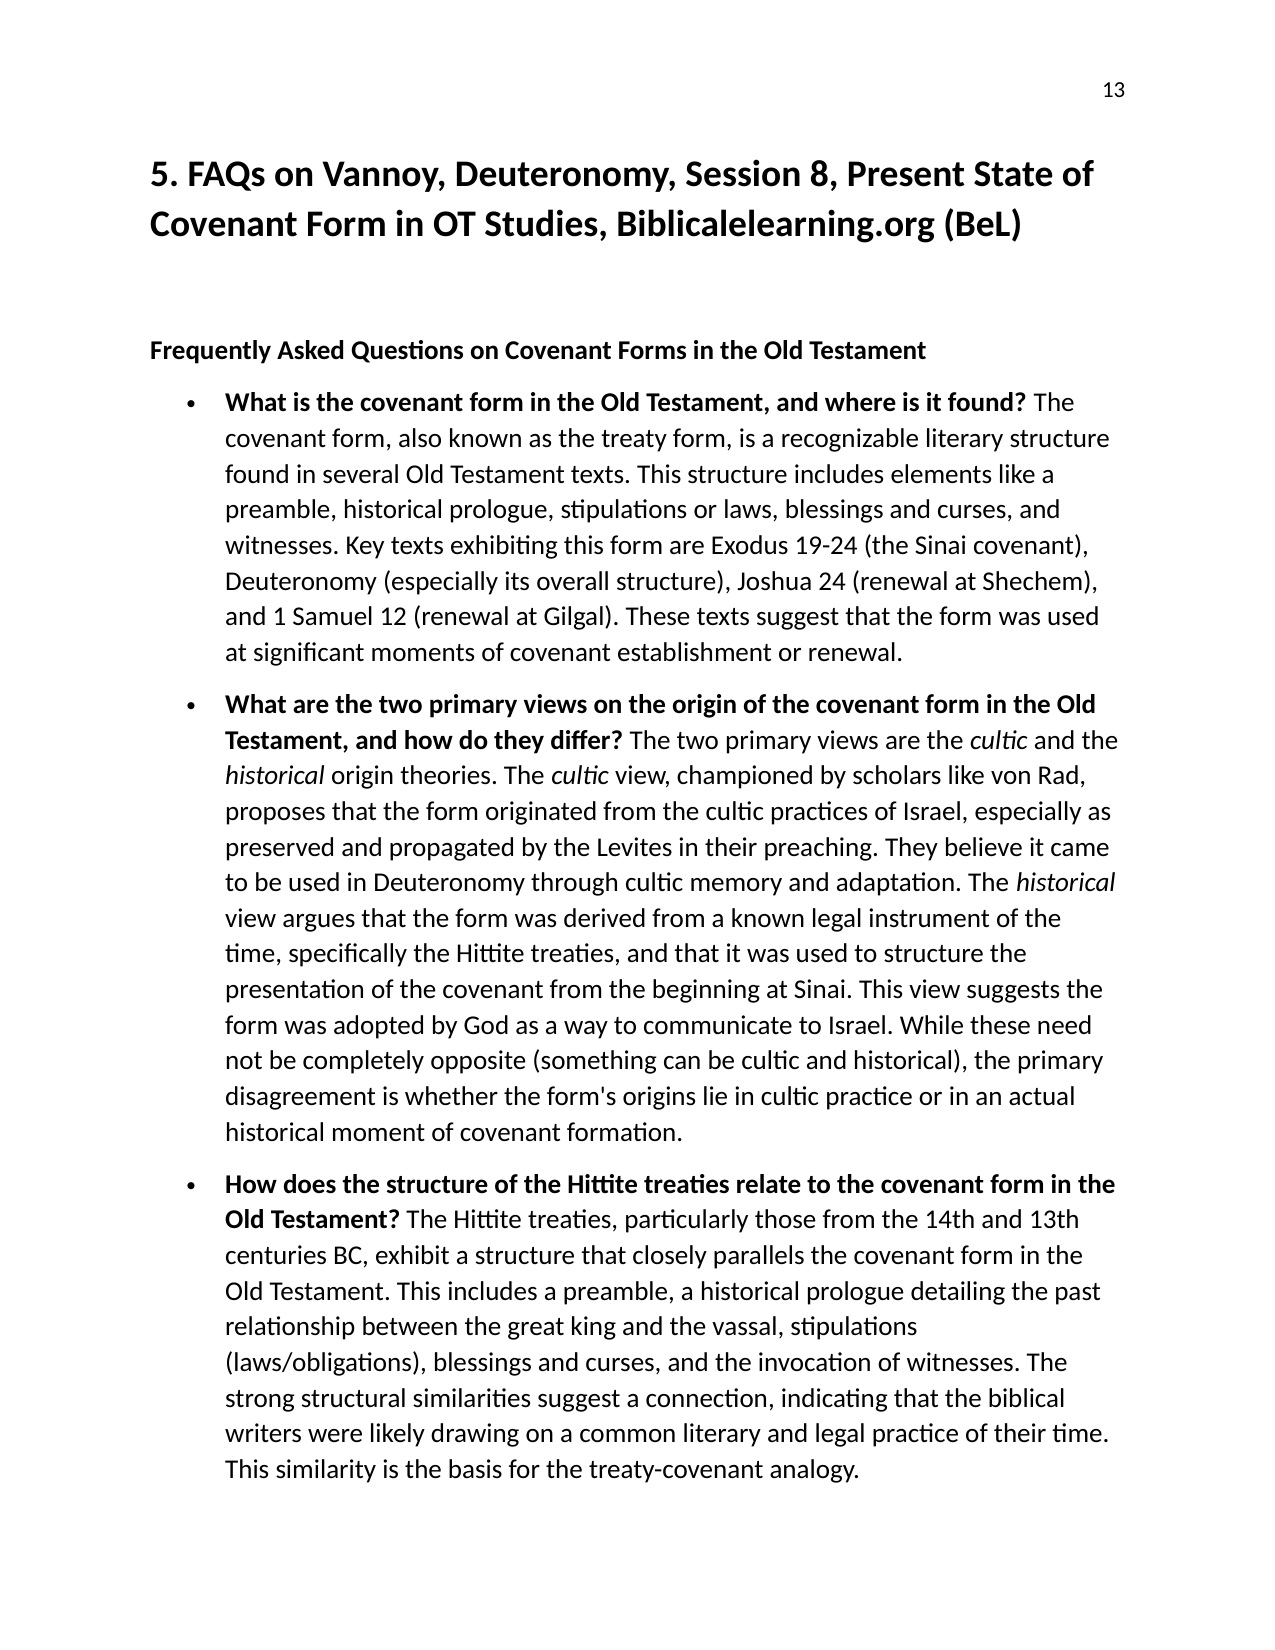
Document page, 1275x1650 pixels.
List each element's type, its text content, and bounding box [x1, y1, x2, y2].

list How does the structure of the Hittite treaties relate to the covenant form in the Old Testament? The Hittite treaties, particularly those from the 14th and 13th centuries BC, exhibit a structure that closely parallels the covenant form in the Old Testament. This includes a preamble, a historical prologue detailing the past relationship between the great king and the vassal, stipulations (laws/obligations), blessings and curses, and the invocation of witnesses. The strong structural similarities suggest a connection, indicating that the biblical writers were likely drawing on a common literary and legal practice of their time. This similarity is the basis for the treaty-covenant analogy. [187, 1167, 1125, 1485]
text 5. FAQs on Vannoy, Deuteronomy, Session 8, Present State of Covenant Form in OT Studies, Biblicalelearning.org (BeL) Top of Form [150, 150, 1125, 314]
list What is the covenant form in the Old Testament, and where is it found? The covenant form, also known as the treaty form, is a recognizable literary structure found in several Old Testament texts. This structure includes elements like a preamble, historical prologue, stipulations or laws, blessings and curses, and witnesses. Key texts exhibiting this form are Exodus 19-24 (the Sinai covenant), Deuteronomy (especially its overall structure), Joshua 24 (renewal at Shechem), and 1 Samuel 12 (renewal at Gilgal). These texts suggest that the form was used at significant moments of covenant establishment or renewal. [187, 386, 1125, 668]
text Frequently Asked Questions on Covenant Forms in the Old Testament [150, 333, 1125, 366]
list What are the two primary views on the origin of the covenant form in the Old Testament, and how do they differ? The two primary views are the cultic and the historical origin theories. The cultic view, championed by scholars like von Rad, proposes that the form originated from the cultic practices of Israel, especially as preserved and propagated by the Levites in their preaching. They believe it came to be used in Deuteronomy through cultic memory and adaptation. The historical view argues that the form was derived from a known legal instrument of the time, specifically the Hittite treaties, and that it was used to structure the presentation of the covenant from the beginning at Sinai. This view suggests the form was adopted by God as a way to communicate to Israel. While these need not be completely opposite (something can be cultic and historical), the primary disagreement is whether the form's origins lie in cultic practice or in an actual historical moment of covenant formation. [187, 687, 1125, 1148]
